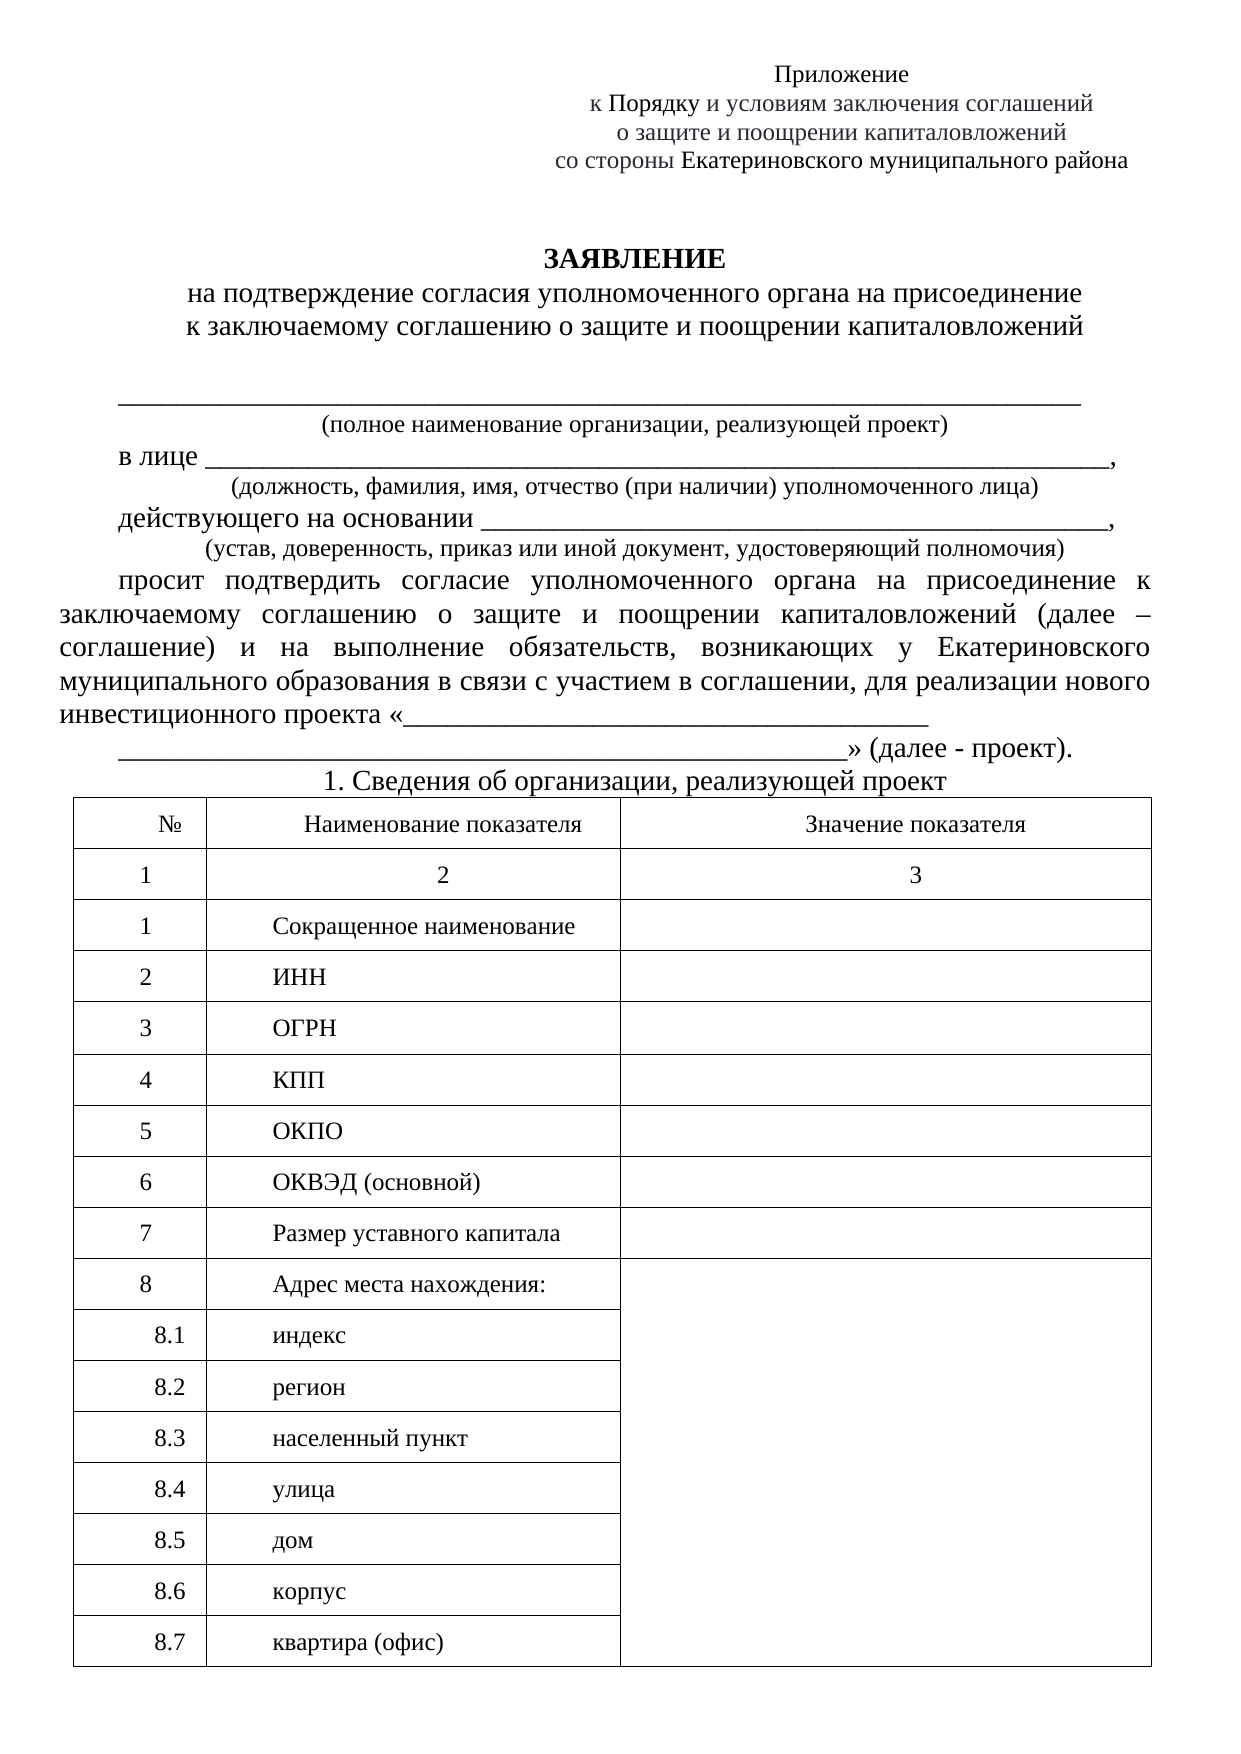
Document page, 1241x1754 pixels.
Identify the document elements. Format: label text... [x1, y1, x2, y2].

text просит подтвердить согласие уполномоченного органа на присоединение к заключаемому соглашению о защите и поощрении капиталовложений (далее – соглашение) и на выполнение обязательств, возникающих у Екатериновского муниципального образования в связи с участием в соглашении, для реализации нового инвестиционного проекта «____________________________________ [59, 562, 1152, 730]
table_cell ОГРН [207, 1002, 620, 1054]
table_cell ОКВЭД (основной) [207, 1157, 620, 1207]
table_cell [621, 900, 1151, 950]
table_cell 4 [74, 1055, 206, 1105]
text Приложение [532, 59, 1152, 88]
text на подтверждение согласия уполномоченного органа на присоединение [59, 275, 1152, 308]
table_cell [621, 1157, 1151, 1207]
table_header Значение показателя [621, 798, 1151, 848]
table_cell Размер уставного капитала [207, 1208, 620, 1258]
table_cell 8 [74, 1259, 206, 1309]
text (полное наименование организации, реализующей проект) [59, 409, 1152, 438]
text __________________________________________________________________ [59, 375, 1152, 409]
table_cell [621, 1208, 1151, 1258]
table_cell 2 [74, 951, 206, 1001]
table_cell регион [207, 1361, 620, 1411]
table_cell дом [207, 1514, 620, 1564]
table_cell 6 [74, 1157, 206, 1207]
table_cell 8.5 [74, 1514, 206, 1564]
text в лице ______________________________________________________________, [59, 438, 1152, 471]
table_cell улица [207, 1463, 620, 1513]
text ЗАЯВЛЕНИЕ [59, 241, 1152, 275]
table_cell Адрес места нахождения: [207, 1259, 620, 1309]
text __________________________________________________» (далее - проект). [59, 730, 1152, 763]
table_cell индекс [207, 1310, 620, 1360]
table_cell 3 [621, 849, 1151, 899]
table_cell КПП [207, 1055, 620, 1105]
table_cell 1 [74, 849, 206, 899]
table_cell [621, 1259, 1151, 1666]
table_cell [621, 951, 1151, 1001]
text (устав, доверенность, приказ или иной документ, удостоверяющий полномочия) [59, 533, 1152, 562]
table_cell населенный пункт [207, 1412, 620, 1462]
text действующего на основании ___________________________________________, [59, 500, 1152, 533]
table_cell [621, 1106, 1151, 1156]
table_cell 2 [207, 849, 620, 899]
table_header № [74, 798, 206, 848]
text со стороны Екатериновского муниципального района [532, 145, 1152, 174]
table_cell 5 [74, 1106, 206, 1156]
text к заключаемому соглашению о защите и поощрении капиталовложений [59, 308, 1152, 342]
table_cell ОКПО [207, 1106, 620, 1156]
table_cell 8.2 [74, 1361, 206, 1411]
table_cell квартира (офис) [207, 1616, 620, 1666]
text к Порядку и условиям заключения соглашений [532, 88, 1152, 117]
table_cell [621, 1002, 1151, 1054]
table_cell 8.3 [74, 1412, 206, 1462]
table_cell 8.6 [74, 1565, 206, 1615]
table_cell 8.1 [74, 1310, 206, 1360]
table_cell ИНН [207, 951, 620, 1001]
table_cell 3 [74, 1002, 206, 1054]
table_cell Сокращенное наименование [207, 900, 620, 950]
table_cell 8.7 [74, 1616, 206, 1666]
table_cell 8.4 [74, 1463, 206, 1513]
table_header Наименование показателя [207, 798, 620, 848]
text (должность, фамилия, имя, отчество (при наличии) уполномоченного лица) [59, 471, 1152, 500]
table_cell 1 [74, 900, 206, 950]
table_cell корпус [207, 1565, 620, 1615]
table_cell [621, 1055, 1151, 1105]
table_cell 7 [74, 1208, 206, 1258]
text 1. Сведения об организации, реализующей проект [59, 763, 1152, 797]
text о защите и поощрении капиталовложений [532, 117, 1152, 145]
